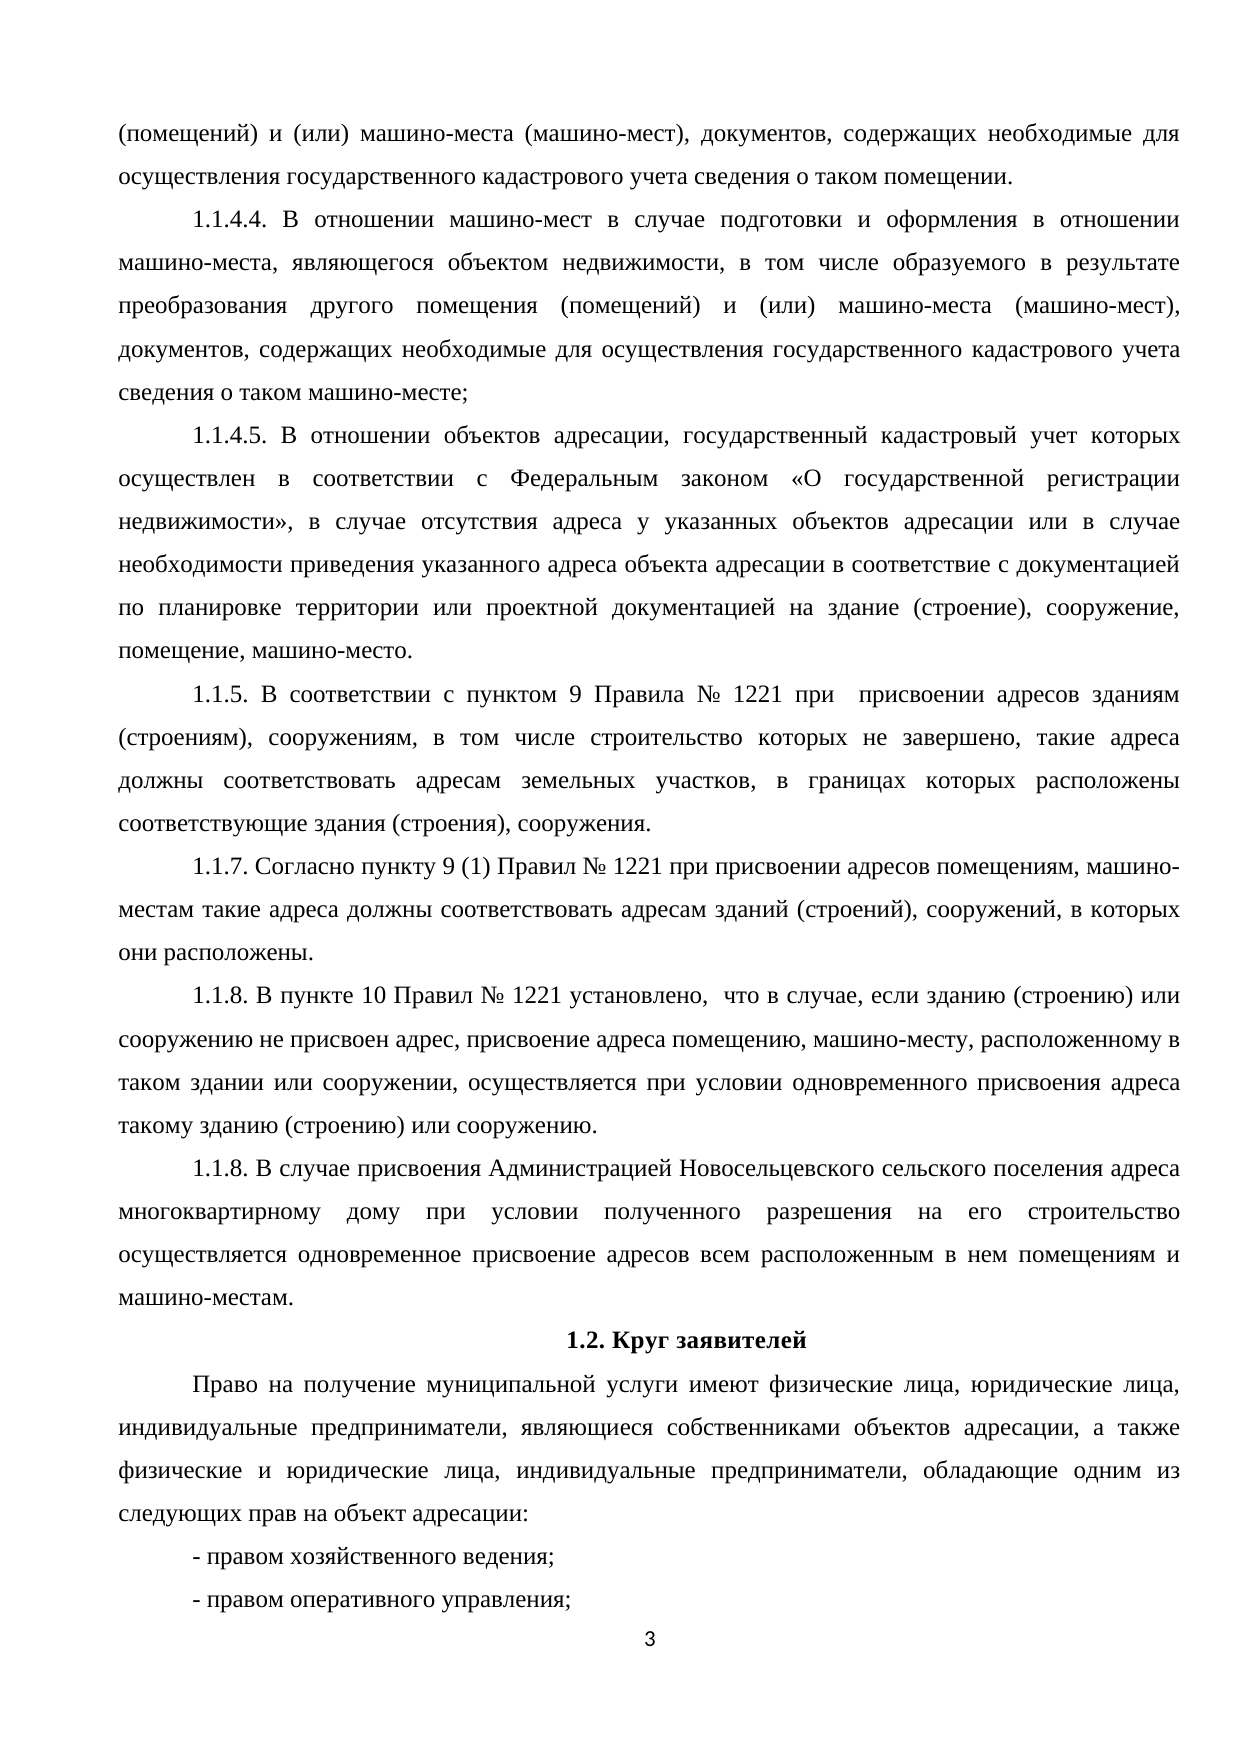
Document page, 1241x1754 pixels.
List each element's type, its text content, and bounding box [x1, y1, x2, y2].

text 1.1.5. В соответствии с пунктом 9 Правила № 1221 при присвоении адресов зданиям (строениям), сооружениям, в том числе строительство которых не завершено, такие адреса должны соответствовать адресам земельных участков, в границах которых расположены соответствующие здания (строения), сооружения. [118, 679, 1181, 837]
text 1.1.7. Согласно пункту 9 (1) Правил № 1221 при присвоении адресов помещениям, машино-местам такие адреса должны соответствовать адресам зданий (строений), сооружений, в которых они расположены. [118, 851, 1181, 966]
text 1.1.8. В случае присвоения Администрацией Новосельцевского сельского поселения адреса многоквартирному дому при условии полученного разрешения на его строительство осуществляется одновременное присвоение адресов всем расположенным в нем помещениям и машино-местам. [118, 1153, 1181, 1311]
text - правом оперативного управления; [118, 1584, 1181, 1613]
text 1.1.4.5. В отношении объектов адресации, государственный кадастровый учет которых осуществлен в соответствии с Федеральным законом «О государственной регистрации недвижимости», в случае отсутствия адреса у указанных объектов адресации или в случае необходимости приведения указанного адреса объекта адресации в соответствие с документацией по планировке территории или проектной документацией на здание (строение), сооружение, помещение, машино-место. [118, 420, 1181, 664]
text - правом хозяйственного ведения; [118, 1541, 1181, 1570]
text Право на получение муниципальной услуги имеют физические лица, юридические лица, индивидуальные предприниматели, являющиеся собственниками объектов адресации, а также физические и юридические лица, индивидуальные предприниматели, обладающие одним из следующих прав на объект адресации: [118, 1369, 1181, 1527]
text 1.1.8. В пункте 10 Правил № 1221 установлено, что в случае, если зданию (строению) или сооружению не присвоен адрес, присвоение адреса помещению, машино-месту, расположенному в таком здании или сооружении, осуществляется при условии одновременного присвоения адреса такому зданию (строению) или сооружению. [118, 981, 1181, 1139]
text 1.1.4.4. В отношении машино-мест в случае подготовки и оформления в отношении машино-места, являющегося объектом недвижимости, в том числе образуемого в результате преобразования другого помещения (помещений) и (или) машино-места (машино-мест), документов, содержащих необходимые для осуществления государственного кадастрового учета сведения о таком машино-месте; [118, 204, 1181, 406]
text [118, 118, 1181, 190]
text 1.2. Круг заявителей [118, 1326, 1181, 1354]
